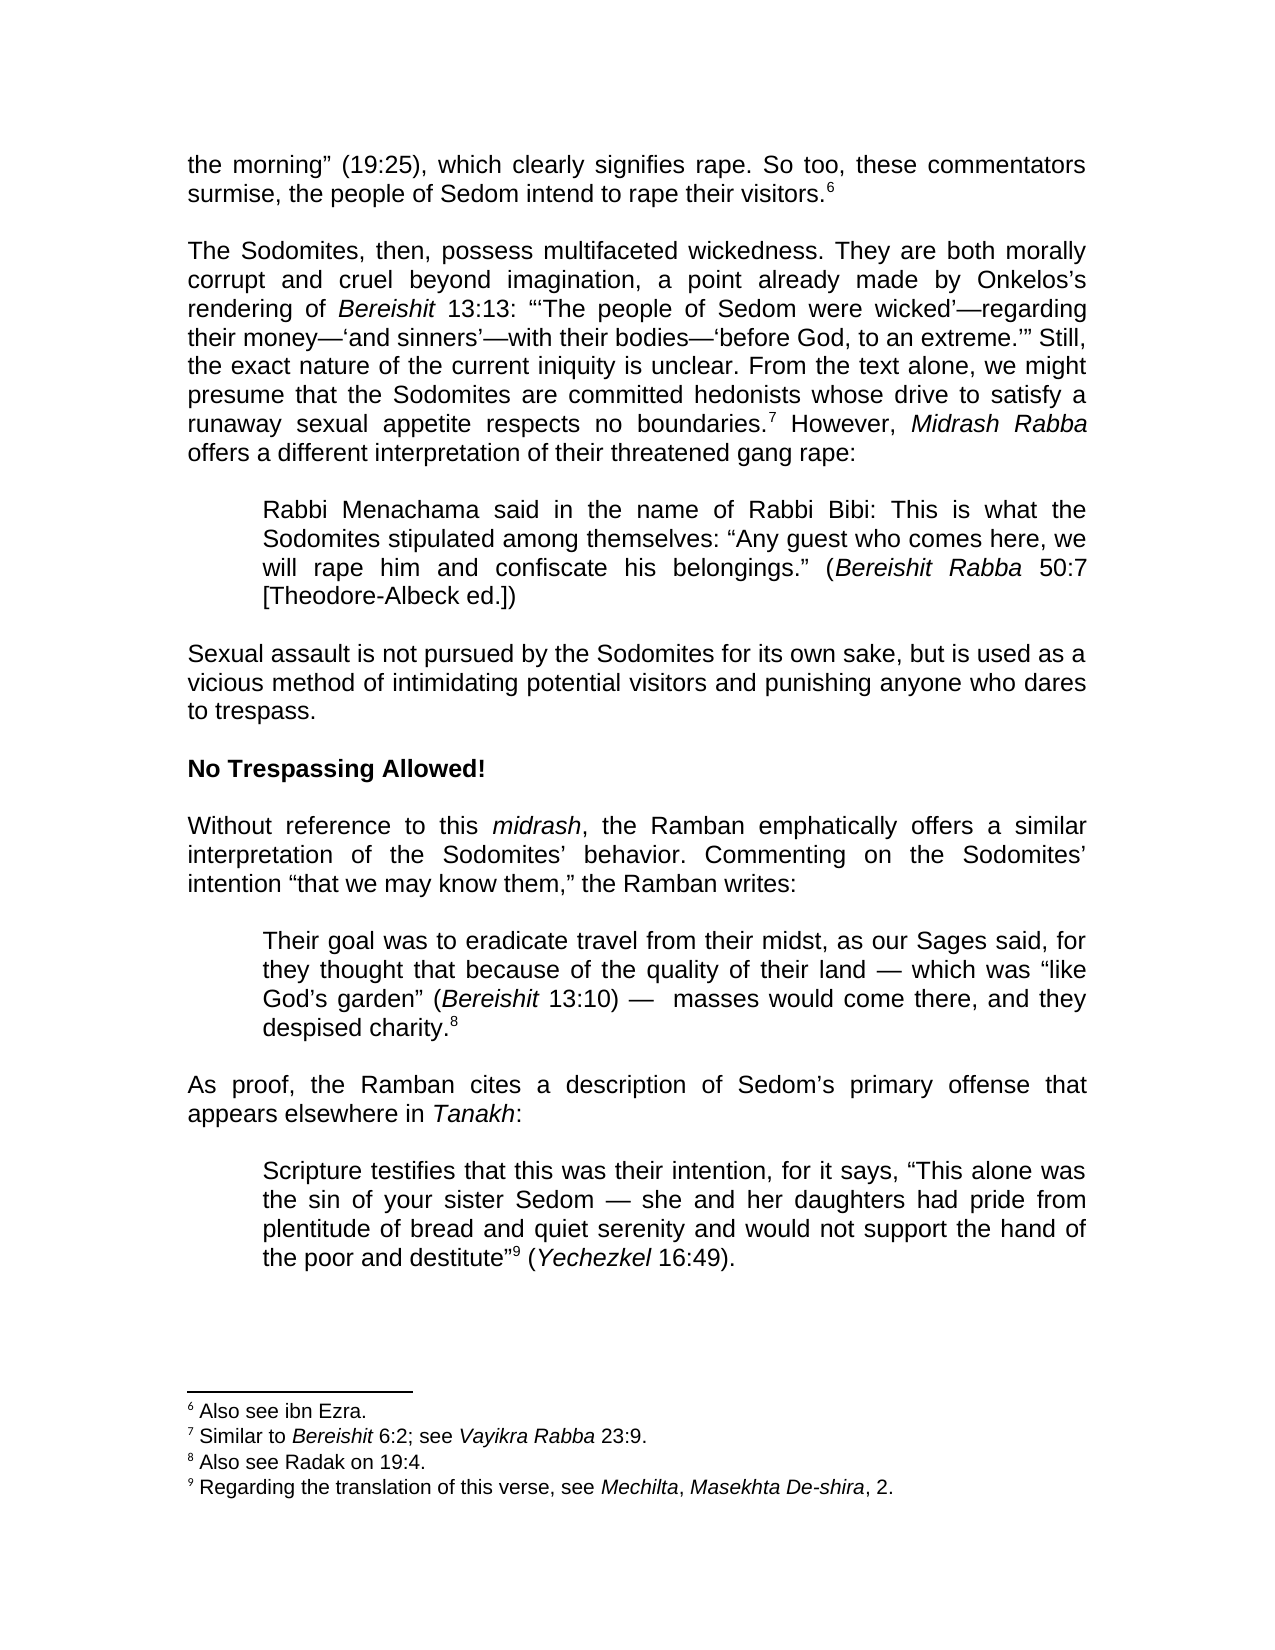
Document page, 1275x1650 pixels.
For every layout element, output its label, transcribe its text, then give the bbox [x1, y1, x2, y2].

text Sexual assault is not pursued by the Sodomites for its own sake, but is used as a vicious method of intimidating potential visitors and punishing anyone who dares to trespass. [187, 639, 1088, 725]
text Rabbi Menachama said in the name of Rabbi Bibi: This is what the Sodomites stipulated among themselves: “Any guest who comes here, we will rape him and confiscate his belongings.” (Bereishit Rabba 50:7 [Theodore-Albeck ed.]) [262, 495, 1088, 610]
text As proof, the Ramban cites a description of Sedom’s primary offense that appears elsewhere in Tanakh: [187, 1070, 1088, 1127]
text Scripture testifies that this was their intention, for it says, “This alone was the sin of your sister Sedom — she and her daughters had pride from plentitude of bread and quiet serenity and would not support the hand of the poor and destitute” (Yechezkel 16:49). [262, 1156, 1088, 1271]
text No Trespassing Allowed! [187, 754, 1088, 782]
text Without reference to this midrash, the Ramban emphatically offers a similar interpretation of the Sodomites’ behavior. Commenting on the Sodomites’ intention “that we may know them,” the Ramban writes: [187, 811, 1088, 897]
text The Sodomites, then, possess multifaceted wickedness. They are both morally corrupt and cruel beyond imagination, a point already made by Onkelos’s rendering of Bereishit 13:13: “‘The people of Sedom were wicked’—regarding their money—‘and sinners’—with their bodies—‘before God, to an extreme.’” Still, the exact nature of the current iniquity is unclear. From the text alone, we might presume that the Sodomites are committed hedonists whose drive to satisfy a runaway sexual appetite respects no boundaries. However, Midrash Rabba offers a different interpretation of their threatened gang rape: [187, 236, 1088, 466]
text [187, 150, 1088, 207]
text Their goal was to eradicate travel from their midst, as our Sages said, for they thought that because of the quality of their land — which was “like God’s garden” (Bereishit 13:10) — masses would come there, and they despised charity. [262, 926, 1088, 1041]
